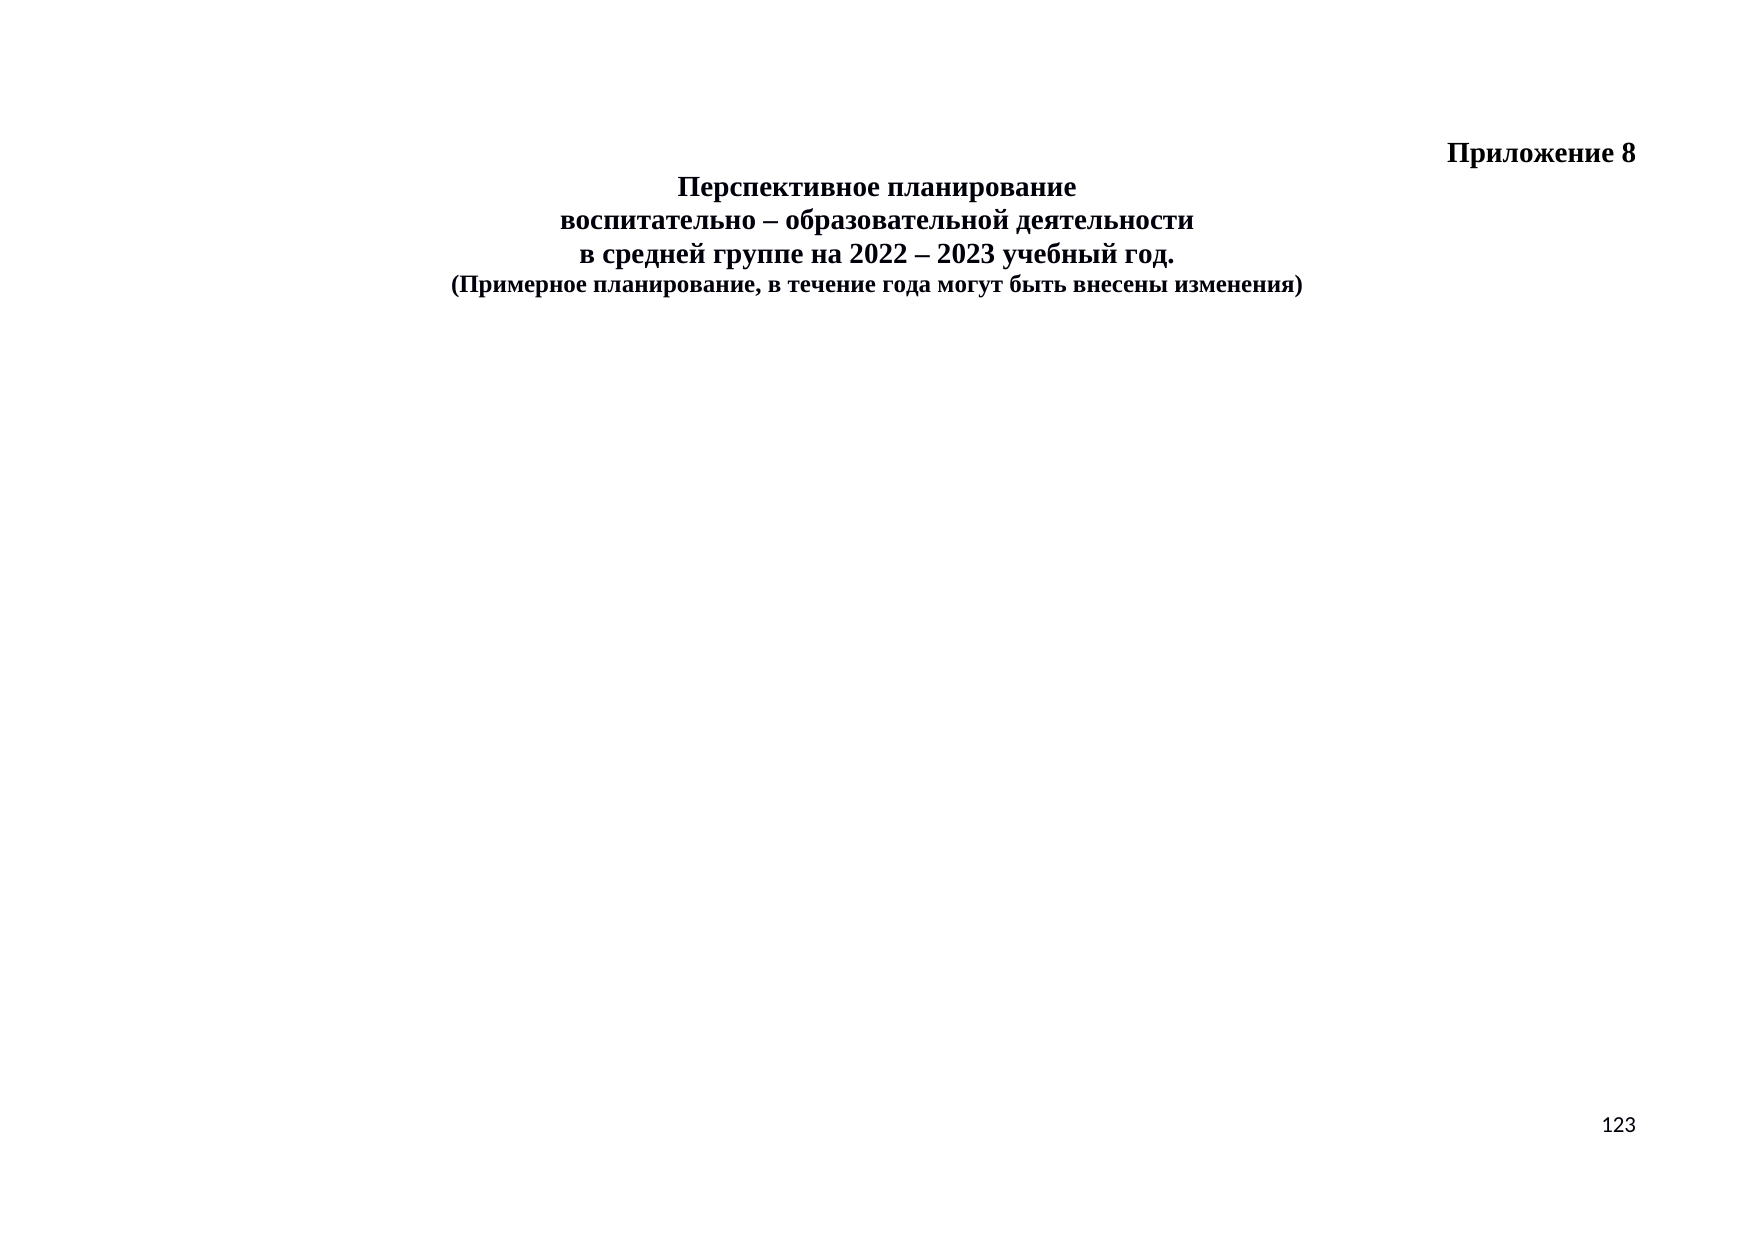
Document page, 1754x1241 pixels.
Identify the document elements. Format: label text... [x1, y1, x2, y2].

text в средней группе на 2022 – 2023 учебный год. [118, 236, 1636, 269]
text Перспективное планирование [118, 169, 1636, 202]
text воспитательно – образовательной деятельности [118, 202, 1636, 236]
text Приложение 8 [118, 135, 1636, 169]
text (Примерное планирование, в течение года могут быть внесены изменения) [118, 269, 1636, 298]
